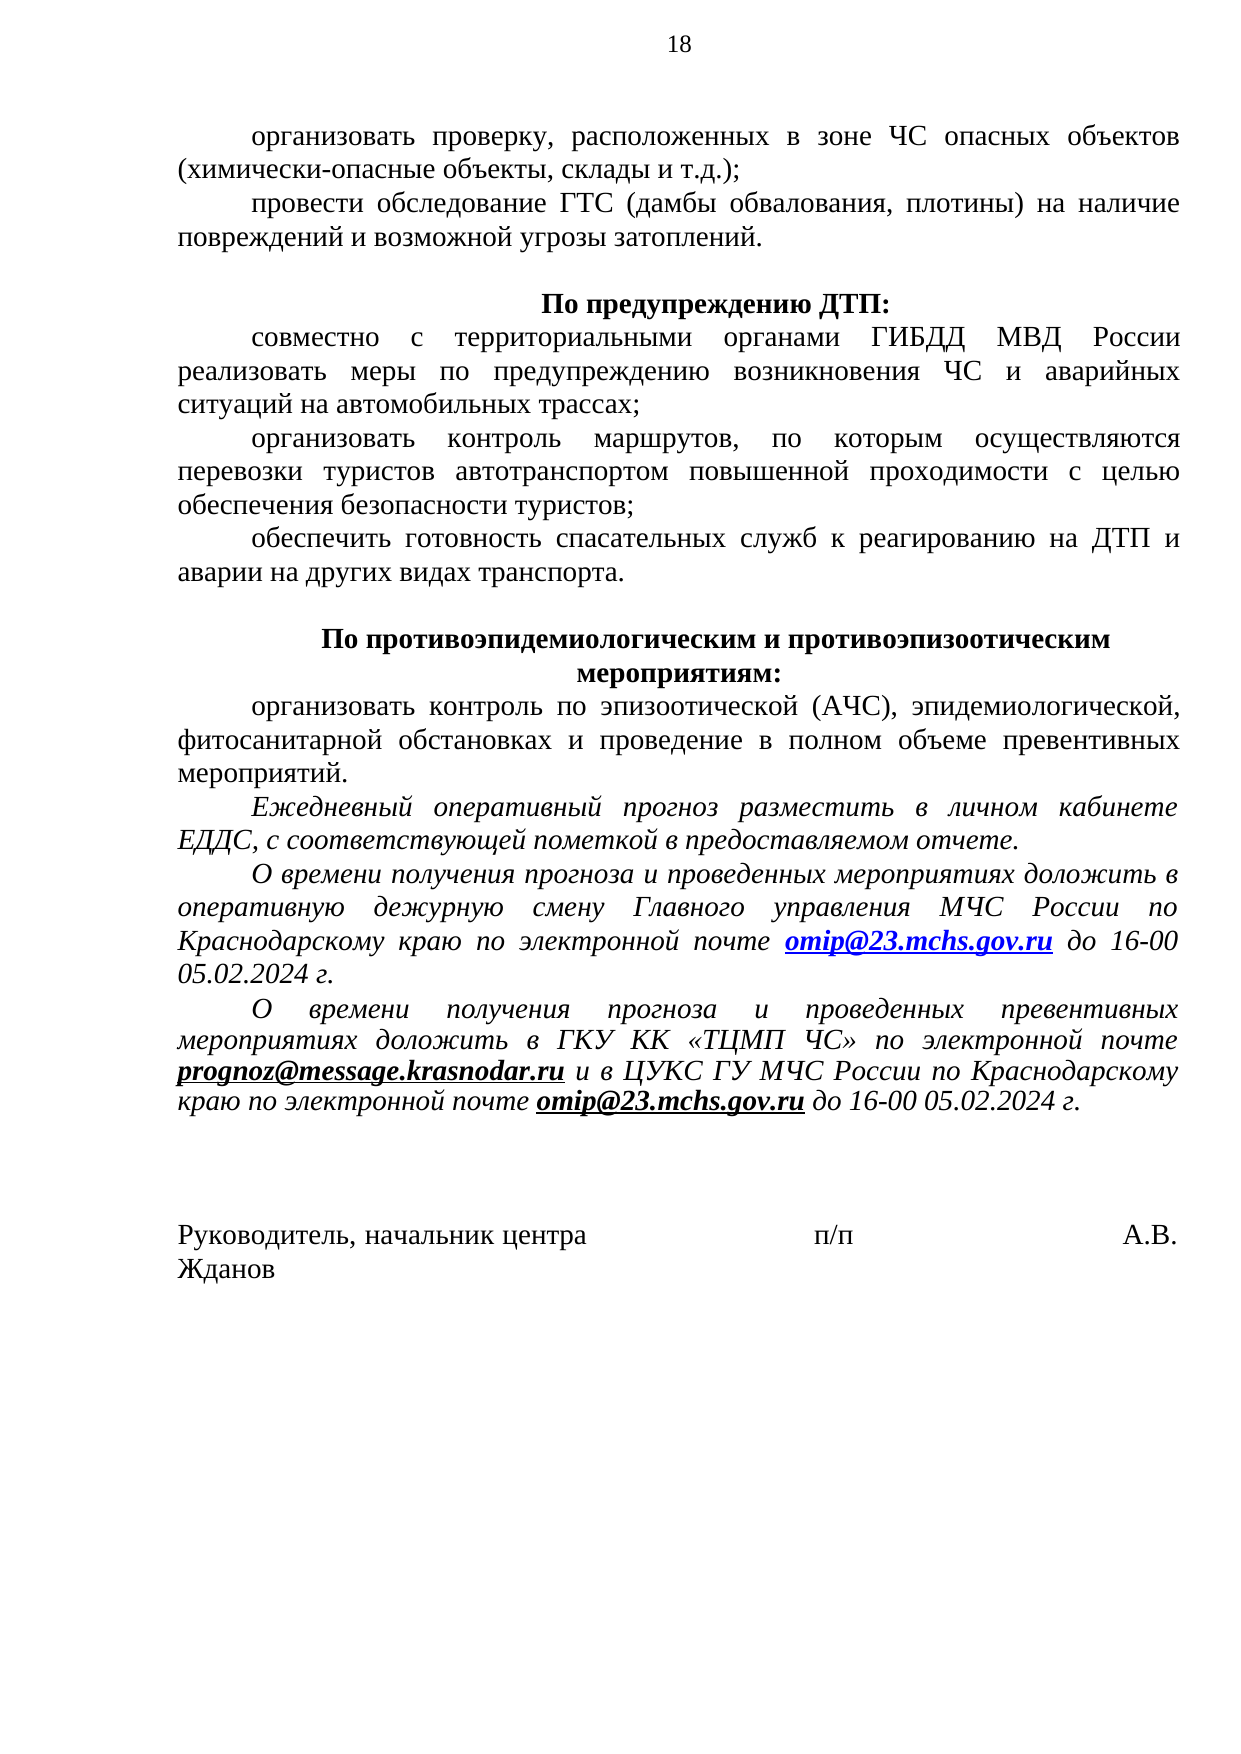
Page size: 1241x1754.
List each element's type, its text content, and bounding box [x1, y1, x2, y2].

text Руководитель, начальник центра п/п А.В. Жданов [177, 1217, 1181, 1284]
text По противоэпидемиологическим и противоэпизоотическим мероприятиям: [177, 621, 1181, 688]
text организовать контроль маршрутов, по которым осуществляются перевозки туристов автотранспортом повышенной проходимости с целью обеспечения безопасности туристов; [177, 420, 1181, 521]
text провести обследование ГТС (дамбы обвалования, плотины) на наличие повреждений и возможной угрозы затоплений. [177, 185, 1181, 252]
text организовать проверку, расположенных в зоне ЧС опасных объектов (химически-опасные объекты, склады и т.д.); [177, 118, 1181, 185]
text По предупреждению ДТП: [177, 286, 1181, 319]
text Ежедневный оперативный прогноз разместить в личном кабинете ЕДДС, с соответствующей пометкой в предоставляемом отчете. [177, 789, 1181, 856]
text О времени получения прогноза и проведенных мероприятиях доложить в оперативную дежурную смену Главного управления МЧС России по Краснодарскому краю по электронной почте omip@23.mchs.gov.ru до 16-00 05.02.2024 г. [177, 856, 1181, 990]
text О времени получения прогноза и проведенных превентивных мероприятиях доложить в ГКУ КК «ТЦМП ЧС» по электронной почте prognoz@message.krasnodar.ru и в ЦУКС ГУ МЧС России по Краснодарскому краю по электронной почте omip@23.mchs.gov.ru до 16-00 05.02.2024 г. [177, 994, 1181, 1117]
text совместно с территориальными органами ГИБДД МВД России реализовать меры по предупреждению возникновения ЧС и аварийных ситуаций на автомобильных трассах; [177, 319, 1181, 420]
text обеспечить готовность спасательных служб к реагированию на ДТП и аварии на других видах транспорта. [177, 521, 1181, 588]
text организовать контроль по эпизоотической (АЧС), эпидемиологической, фитосанитарной обстановках и проведение в полном объеме превентивных мероприятий. [177, 688, 1181, 789]
